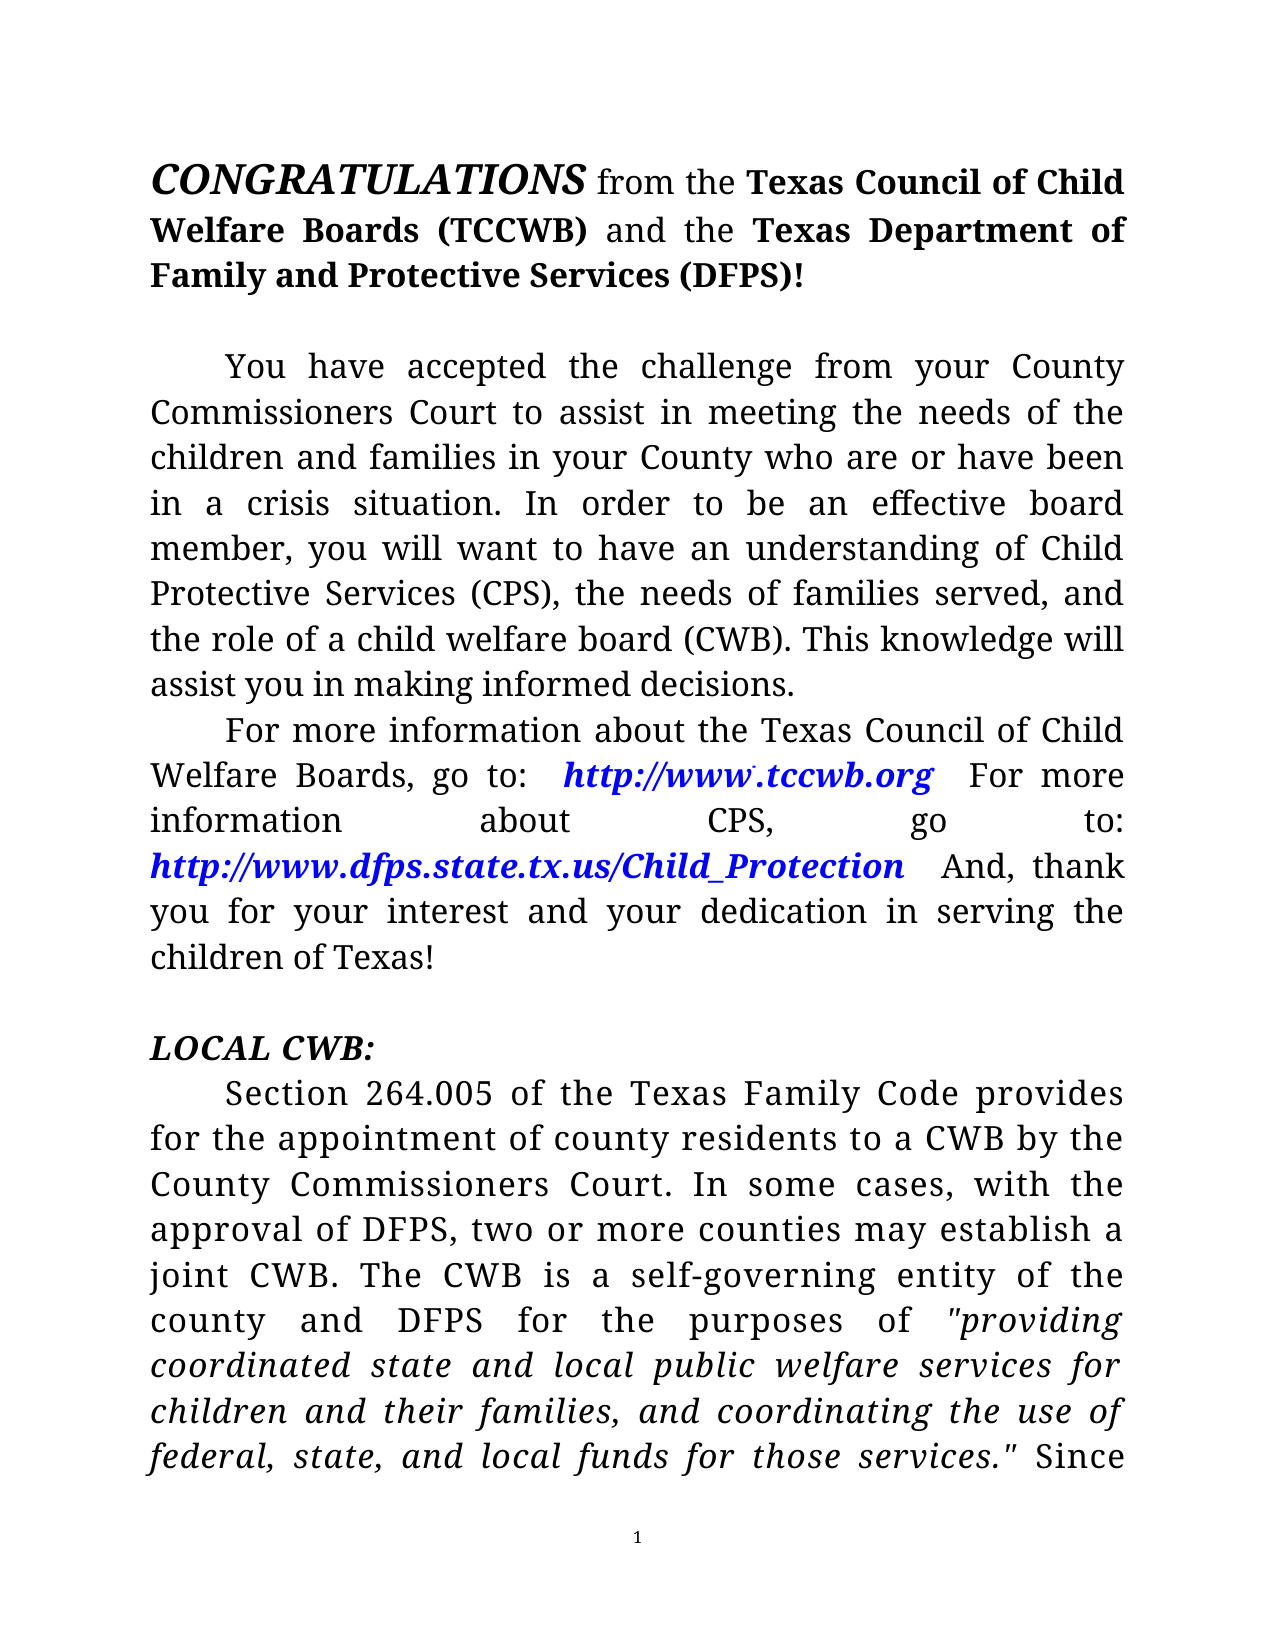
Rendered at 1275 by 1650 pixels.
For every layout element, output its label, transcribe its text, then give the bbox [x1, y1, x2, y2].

text You have accepted the challenge from your County Commissioners Court to assist in meeting the needs of the children and families in your County who are or have been in a crisis situation. In order to be an effective board member, you will want to have an understanding of Child Protective Services (CPS), the needs of families served, and the role of a child welfare board (CWB). This knowledge will assist you in making informed decisions. [150, 343, 1125, 706]
text For more information about the Texas Council of Child Welfare Boards, go to: http://www-.tccwb.org For more information about CPS, go to: http://www.dfps.state.tx.us/Child_Protection And, thank you for your interest and your dedication in serving the children of Texas! [150, 706, 1125, 979]
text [150, 1070, 1125, 1478]
text LOCAL CWB: [150, 1024, 1125, 1070]
text CONGRATULATIONS from the Texas Council of Child Welfare Boards (TCCWB) and the Texas Department of Family and Protective Services (DFPS)! [150, 150, 1125, 298]
